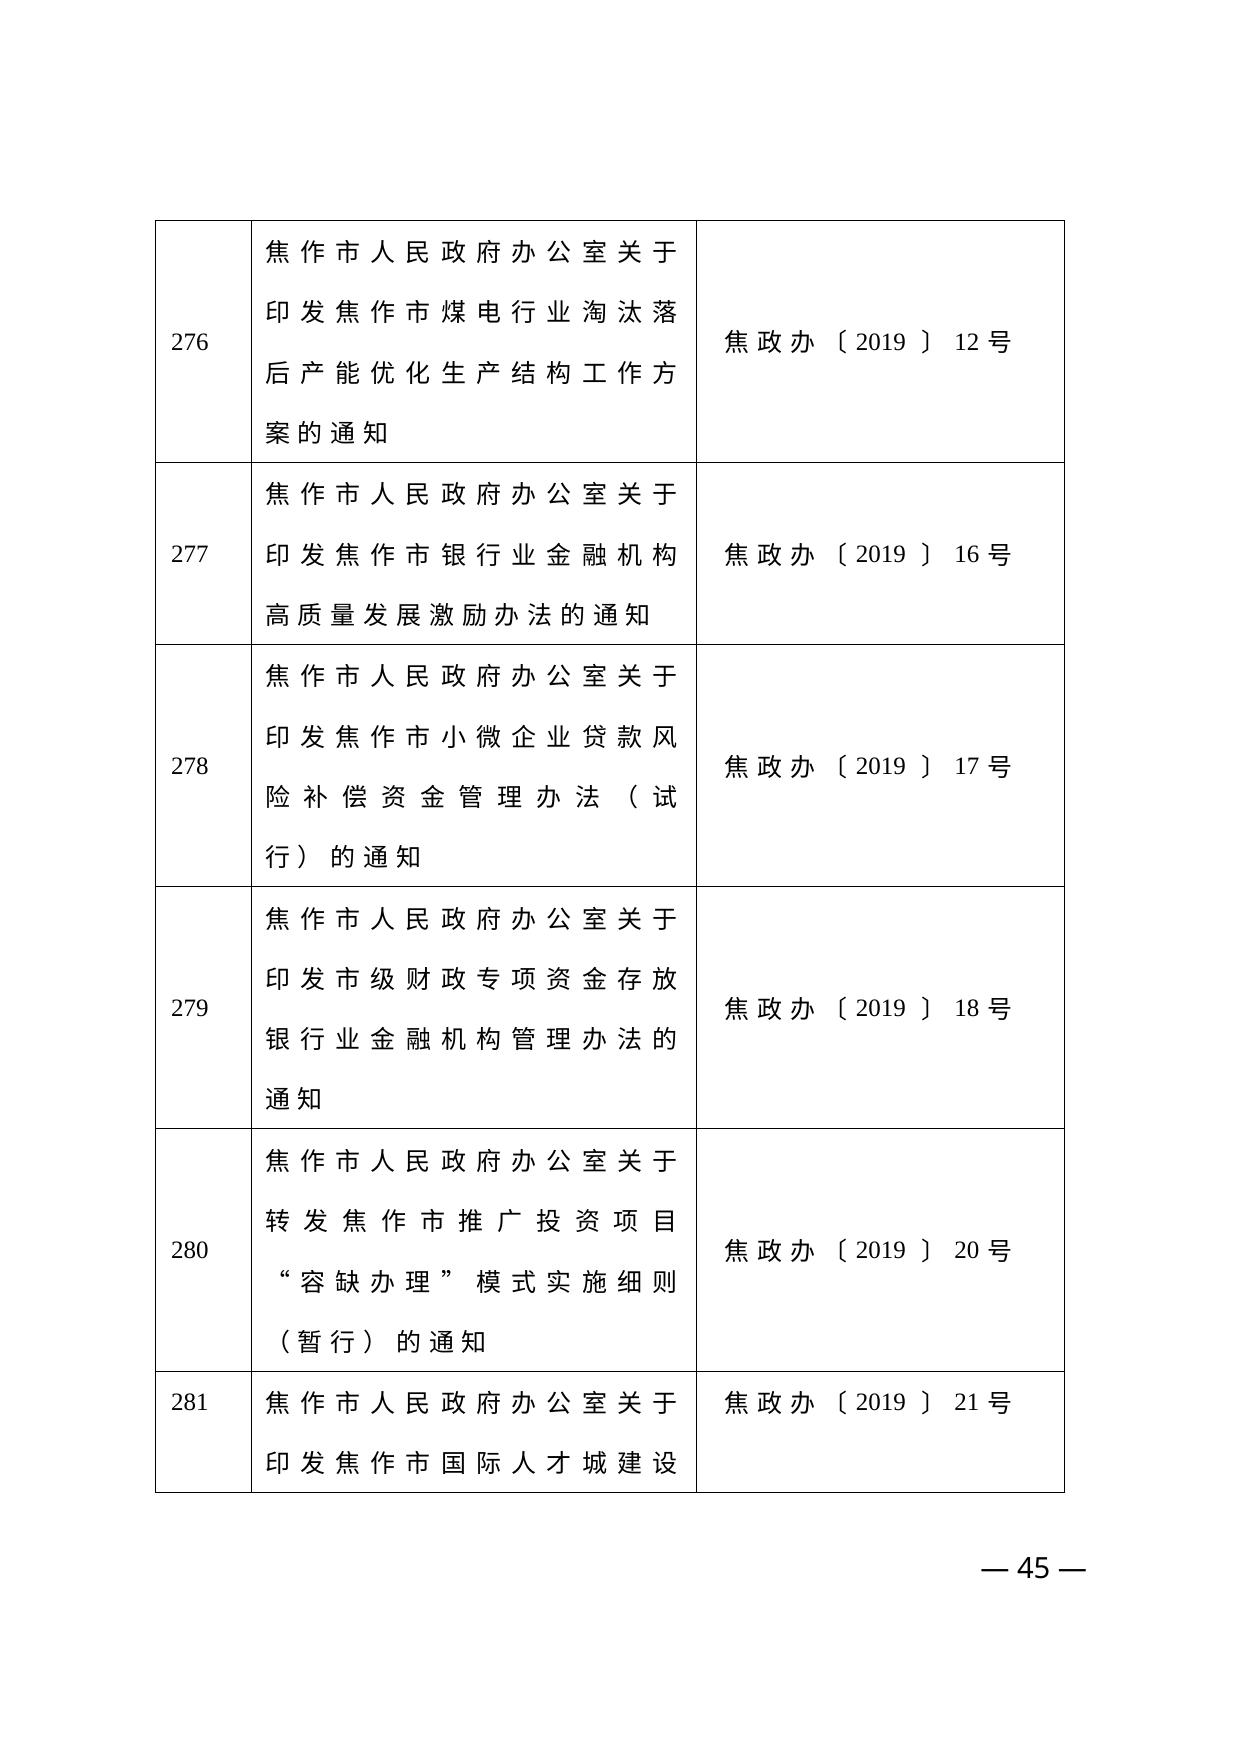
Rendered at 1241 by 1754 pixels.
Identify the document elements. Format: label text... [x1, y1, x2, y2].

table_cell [252, 1372, 696, 1492]
table_cell 焦政办〔2019〕18号 [697, 887, 1064, 1128]
table_cell 焦政办〔2019〕12号 [697, 221, 1064, 462]
table_cell 焦作市人民政府办公室关于印发焦作市小微企业贷款风险补偿资金管理办法（试行）的通知 [252, 645, 696, 886]
table_cell 焦政办〔2019〕20号 [697, 1129, 1064, 1371]
table_cell 焦作市人民政府办公室关于印发市级财政专项资金存放银行业金融机构管理办法的通知 [252, 887, 696, 1128]
table_cell 焦政办〔2019〕17号 [697, 645, 1064, 886]
table_cell 276 [156, 221, 251, 462]
table_cell 焦政办〔2019〕16号 [697, 463, 1064, 644]
table_cell 焦政办〔2019〕21号 [697, 1372, 1064, 1492]
table_cell 277 [156, 463, 251, 644]
table_cell 281 [156, 1372, 251, 1492]
table_cell 280 [156, 1129, 251, 1371]
table_cell 278 [156, 645, 251, 886]
table_cell 焦作市人民政府办公室关于印发焦作市煤电行业淘汰落后产能优化生产结构工作方案的通知 [252, 221, 696, 462]
table_cell 279 [156, 887, 251, 1128]
table_cell 焦作市人民政府办公室关于转发焦作市推广投资项目“容缺办理”模式实施细则（暂行）的通知 [252, 1129, 696, 1371]
table_cell 焦作市人民政府办公室关于印发焦作市银行业金融机构高质量发展激励办法的通知 [252, 463, 696, 644]
